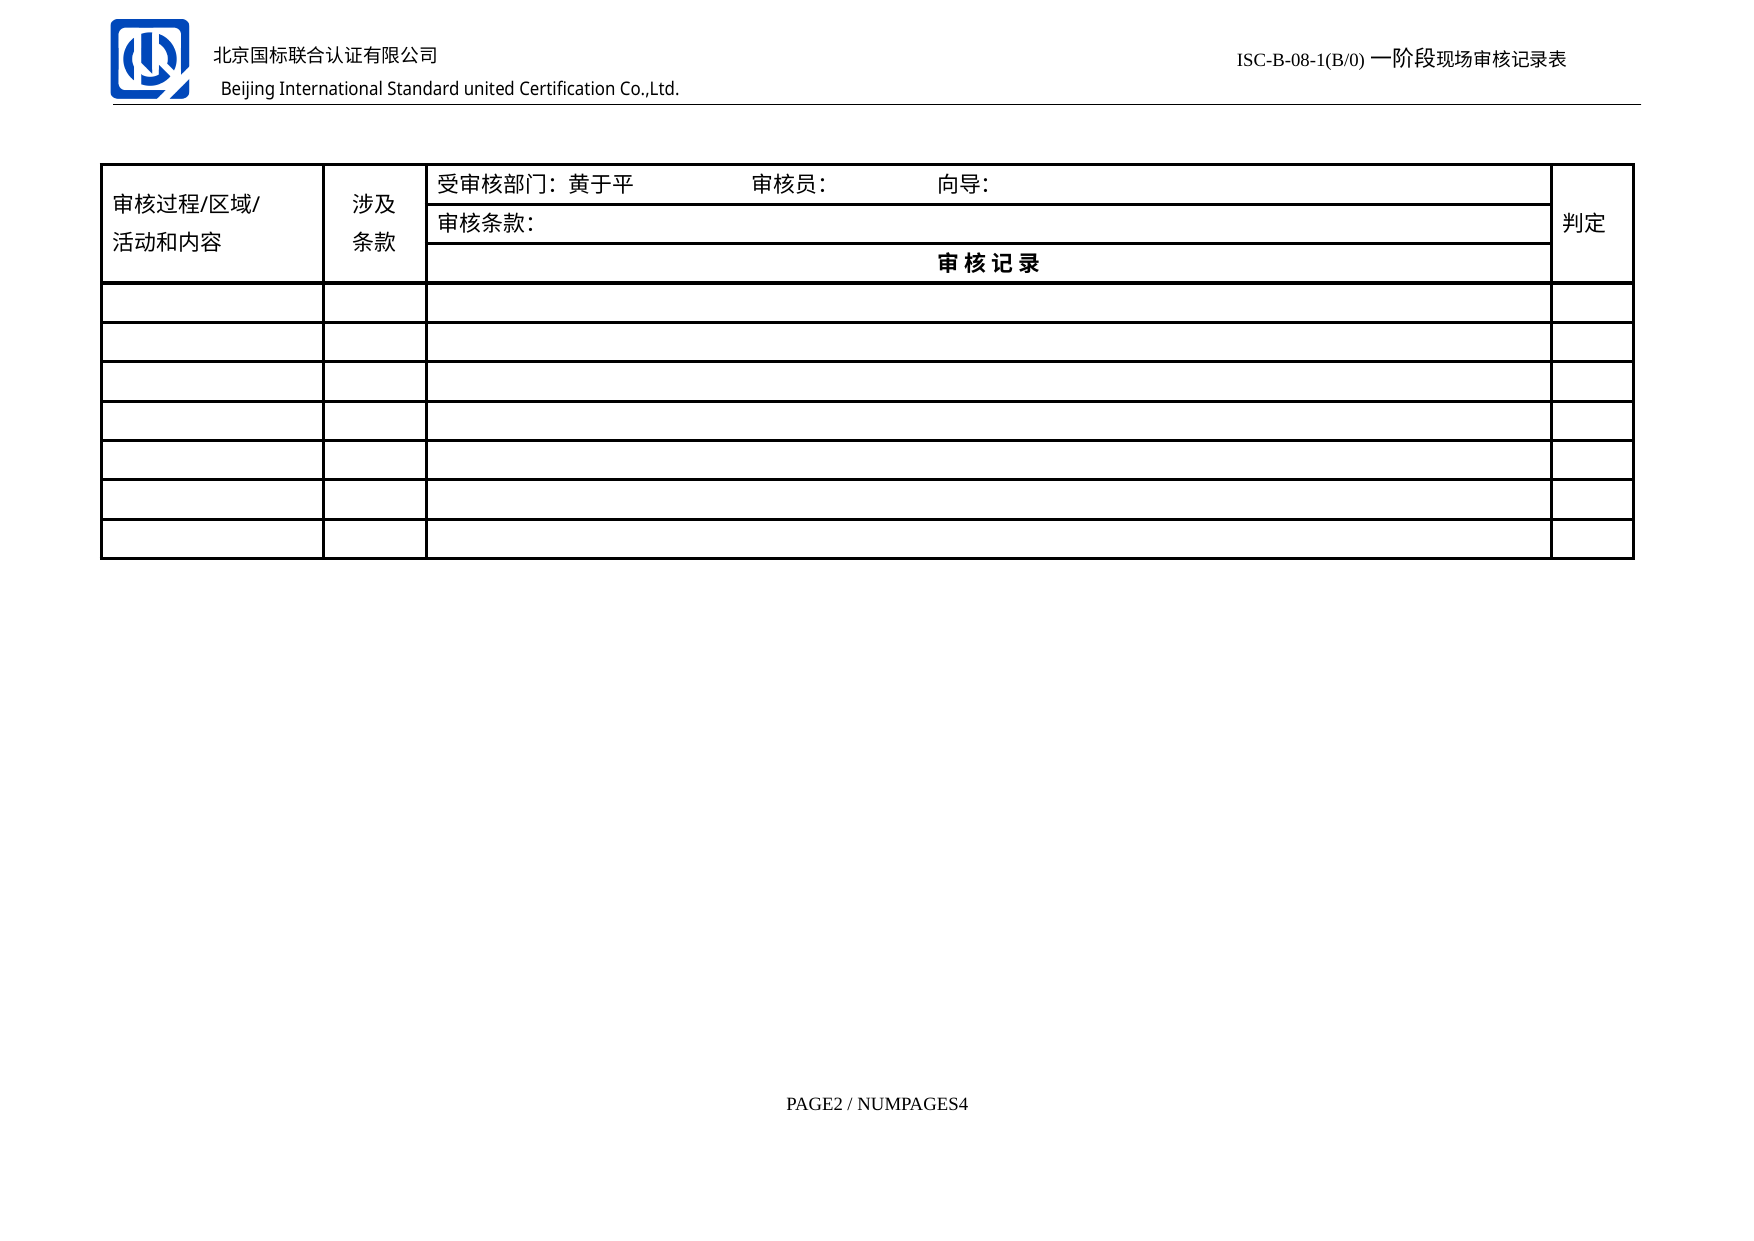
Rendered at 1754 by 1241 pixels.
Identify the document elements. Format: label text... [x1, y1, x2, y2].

table_cell [103, 442, 322, 478]
table_cell [103, 324, 322, 360]
table_cell [325, 285, 425, 321]
table_cell [1553, 403, 1632, 439]
picture [110, 19, 190, 99]
table_cell [1553, 363, 1632, 399]
table_header 涉及 条款 [325, 166, 425, 281]
table_cell [1553, 285, 1632, 321]
table_cell [325, 481, 425, 518]
table_cell [325, 442, 425, 478]
table_cell [428, 324, 1550, 360]
table_cell 审核条款： [428, 206, 1550, 242]
table_cell [428, 442, 1550, 478]
table_header 判定 [1553, 166, 1632, 281]
table_cell [103, 403, 322, 439]
table_cell [428, 285, 1550, 321]
table_cell [1553, 324, 1632, 360]
table_cell [1553, 442, 1632, 478]
table_cell [325, 363, 425, 399]
table_cell 审 核 记 录 [428, 245, 1550, 281]
table_cell [325, 521, 425, 557]
table_cell [428, 481, 1550, 518]
table_cell [428, 521, 1550, 557]
table_cell [103, 363, 322, 399]
table_cell [428, 403, 1550, 439]
table_cell [325, 324, 425, 360]
table_header 审核过程/区域/ 活动和内容 [103, 166, 322, 281]
table_cell [1553, 521, 1632, 557]
table_cell [428, 363, 1550, 399]
table_cell [103, 481, 322, 518]
table_header 受审核部门：黄于平 审核员： 向导： [428, 166, 1550, 203]
table_cell [1553, 481, 1632, 518]
table_cell [325, 403, 425, 439]
table_cell [103, 521, 322, 557]
table_cell [103, 285, 322, 321]
